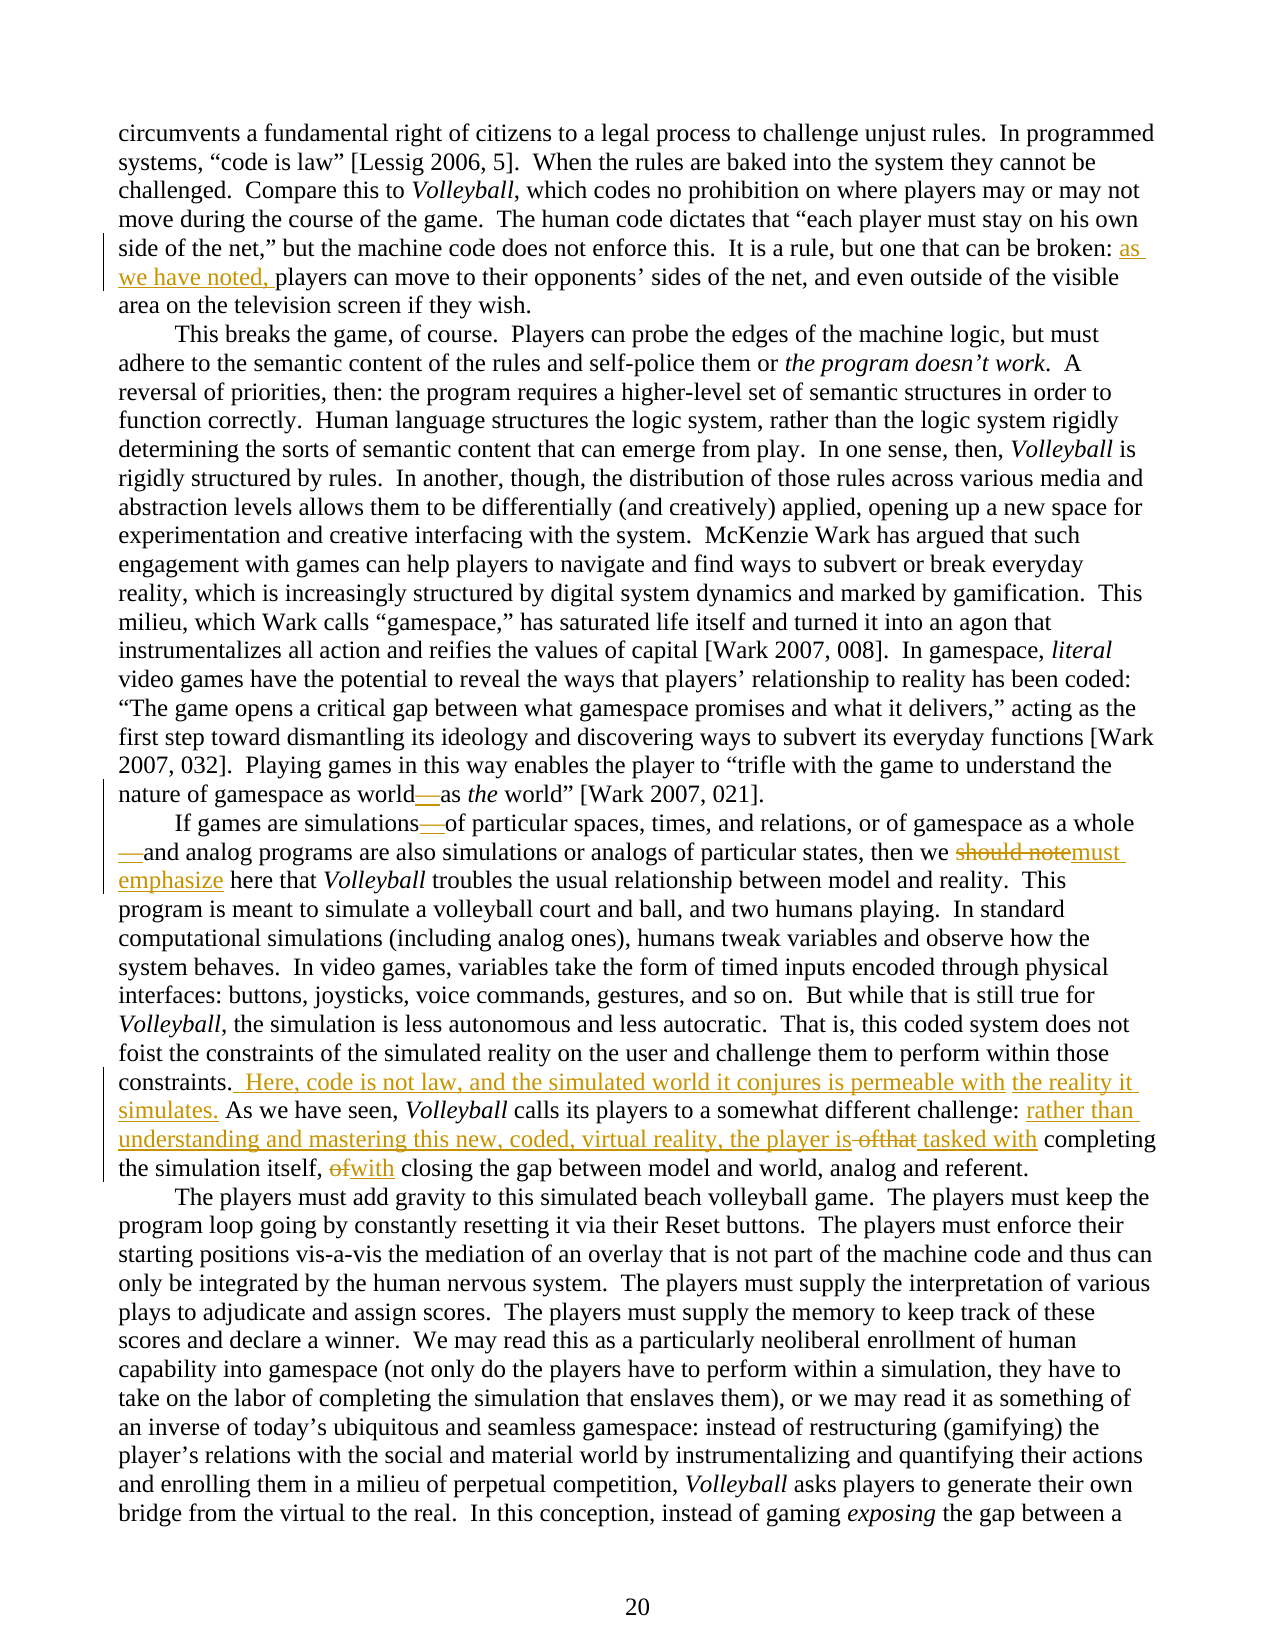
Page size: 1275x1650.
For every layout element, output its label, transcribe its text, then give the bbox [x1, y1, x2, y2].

text If games are simulationsof particular spaces, times, and relations, or of gamespace as a wholeand analog programs are also simulations or analogs of particular states, then we here that Volleyball troubles the usual relationship between model and reality. This program is meant to simulate a volleyball court and ball, and two humans playing. In standard computational simulations (including analog ones), humans tweak variables and observe how the system behaves. In video games, variables take the form of timed inputs encoded through physical interfaces: buttons, joysticks, voice commands, gestures, and so on. But while that is still true for Volleyball, the simulation is less autonomous and less autocratic. That is, this coded system does not foist the constraints of the simulated reality on the user and challenge them to perform within those constraints. As we have seen, Volleyball calls its players to a somewhat different challenge: completing the simulation itself, closing the gap between model and world, analog and referent. [118, 808, 1157, 1182]
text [118, 118, 1157, 319]
text This breaks the game, of course. Players can probe the edges of the machine logic, but must adhere to the semantic content of the rules and self-police them or the program doesn’t work. A reversal of priorities, then: the program requires a higher-level set of semantic structures in order to function correctly. Human language structures the logic system, rather than the logic system rigidly determining the sorts of semantic content that can emerge from play. In one sense, then, Volleyball is rigidly structured by rules. In another, though, the distribution of those rules across various media and abstraction levels allows them to be differentially (and creatively) applied, opening up a new space for experimentation and creative interfacing with the system. McKenzie Wark has argued that such engagement with games can help players to navigate and find ways to subvert or break everyday reality, which is increasingly structured by digital system dynamics and marked by gamification. This milieu, which Wark calls “gamespace,” has saturated life itself and turned it into an agon that instrumentalizes all action and reifies the values of capital [Wark 2007, 008]. In gamespace, literal video games have the potential to reveal the ways that players’ relationship to reality has been coded: “The game opens a critical gap between what gamespace promises and what it delivers,” acting as the first step toward dismantling its ideology and discovering ways to subvert its everyday functions [Wark 2007, 032]. Playing games in this way enables the player to “trifle with the game to understand the nature of gamespace as worldas the world” [Wark 2007, 021]. [118, 319, 1157, 808]
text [118, 1182, 1157, 1527]
